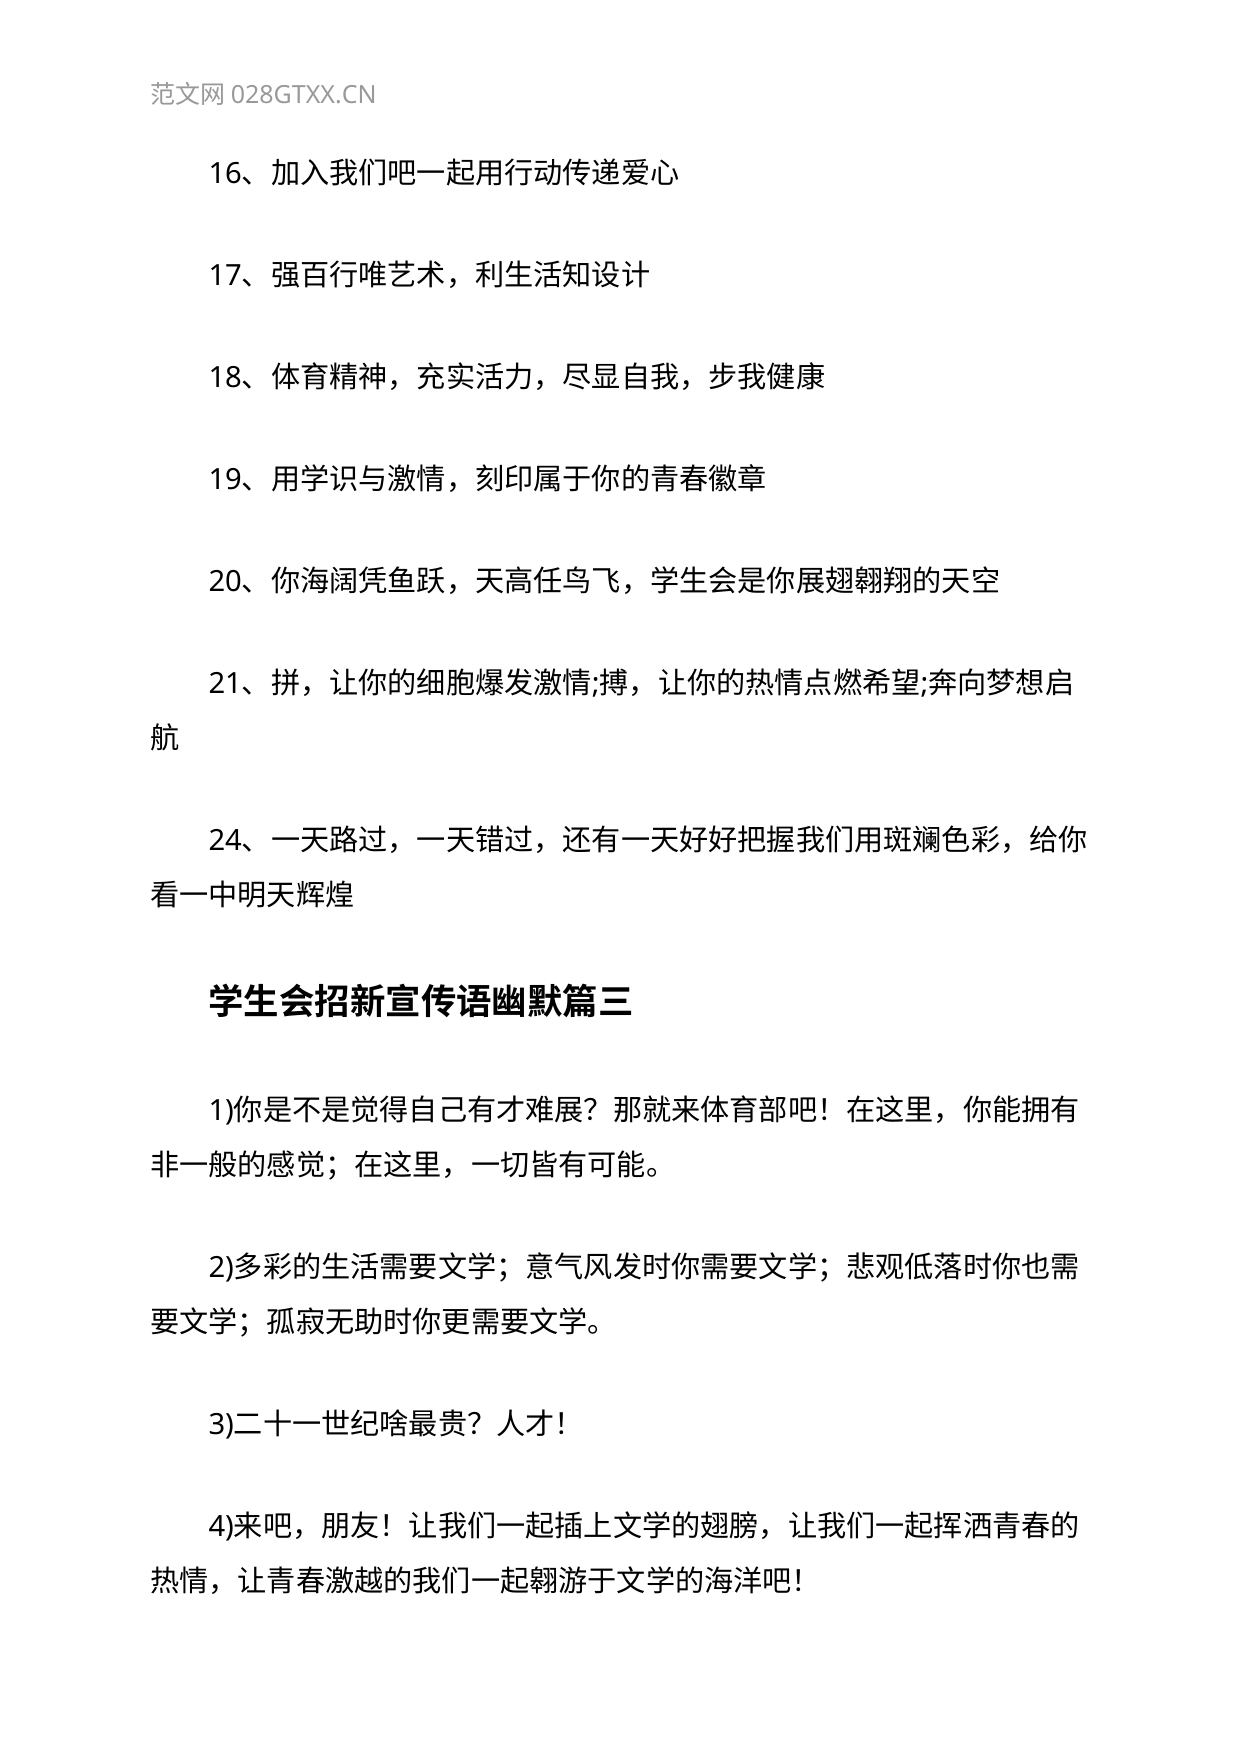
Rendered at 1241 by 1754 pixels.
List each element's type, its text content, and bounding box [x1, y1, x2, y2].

text 4)来吧，朋友！让我们一起插上文学的翅膀，让我们一起挥洒青春的热情，让青春激越的我们一起翱游于文学的海洋吧！ [150, 1502, 1090, 1600]
text 学生会招新宣传语幽默篇三 [150, 973, 1090, 1025]
text 19、用学识与激情，刻印属于你的青春徽章 [150, 456, 1090, 498]
text 20、你海阔凭鱼跃，天高任鸟飞，学生会是你展翅翱翔的天空 [150, 558, 1090, 600]
text 24、一天路过，一天错过，还有一天好好把握我们用斑斓色彩，给你看一中明天辉煌 [150, 817, 1090, 914]
text 1)你是不是觉得自己有才难展？那就来体育部吧！在这里，你能拥有非一般的感觉；在这里，一切皆有可能。 [150, 1087, 1090, 1184]
text 17、强百行唯艺术，利生活知设计 [150, 252, 1090, 294]
text 2)多彩的生活需要文学；意气风发时你需要文学；悲观低落时你也需要文学；孤寂无助时你更需要文学。 [150, 1244, 1090, 1341]
text 16、加入我们吧一起用行动传递爱心 [150, 150, 1090, 192]
text 18、体育精神，充实活力，尽显自我，步我健康 [150, 354, 1090, 396]
text 3)二十一世纪啥最贵？人才！ [150, 1400, 1090, 1443]
text 21、拼，让你的细胞爆发激情;搏，让你的热情点燃希望;奔向梦想启航 [150, 660, 1090, 757]
